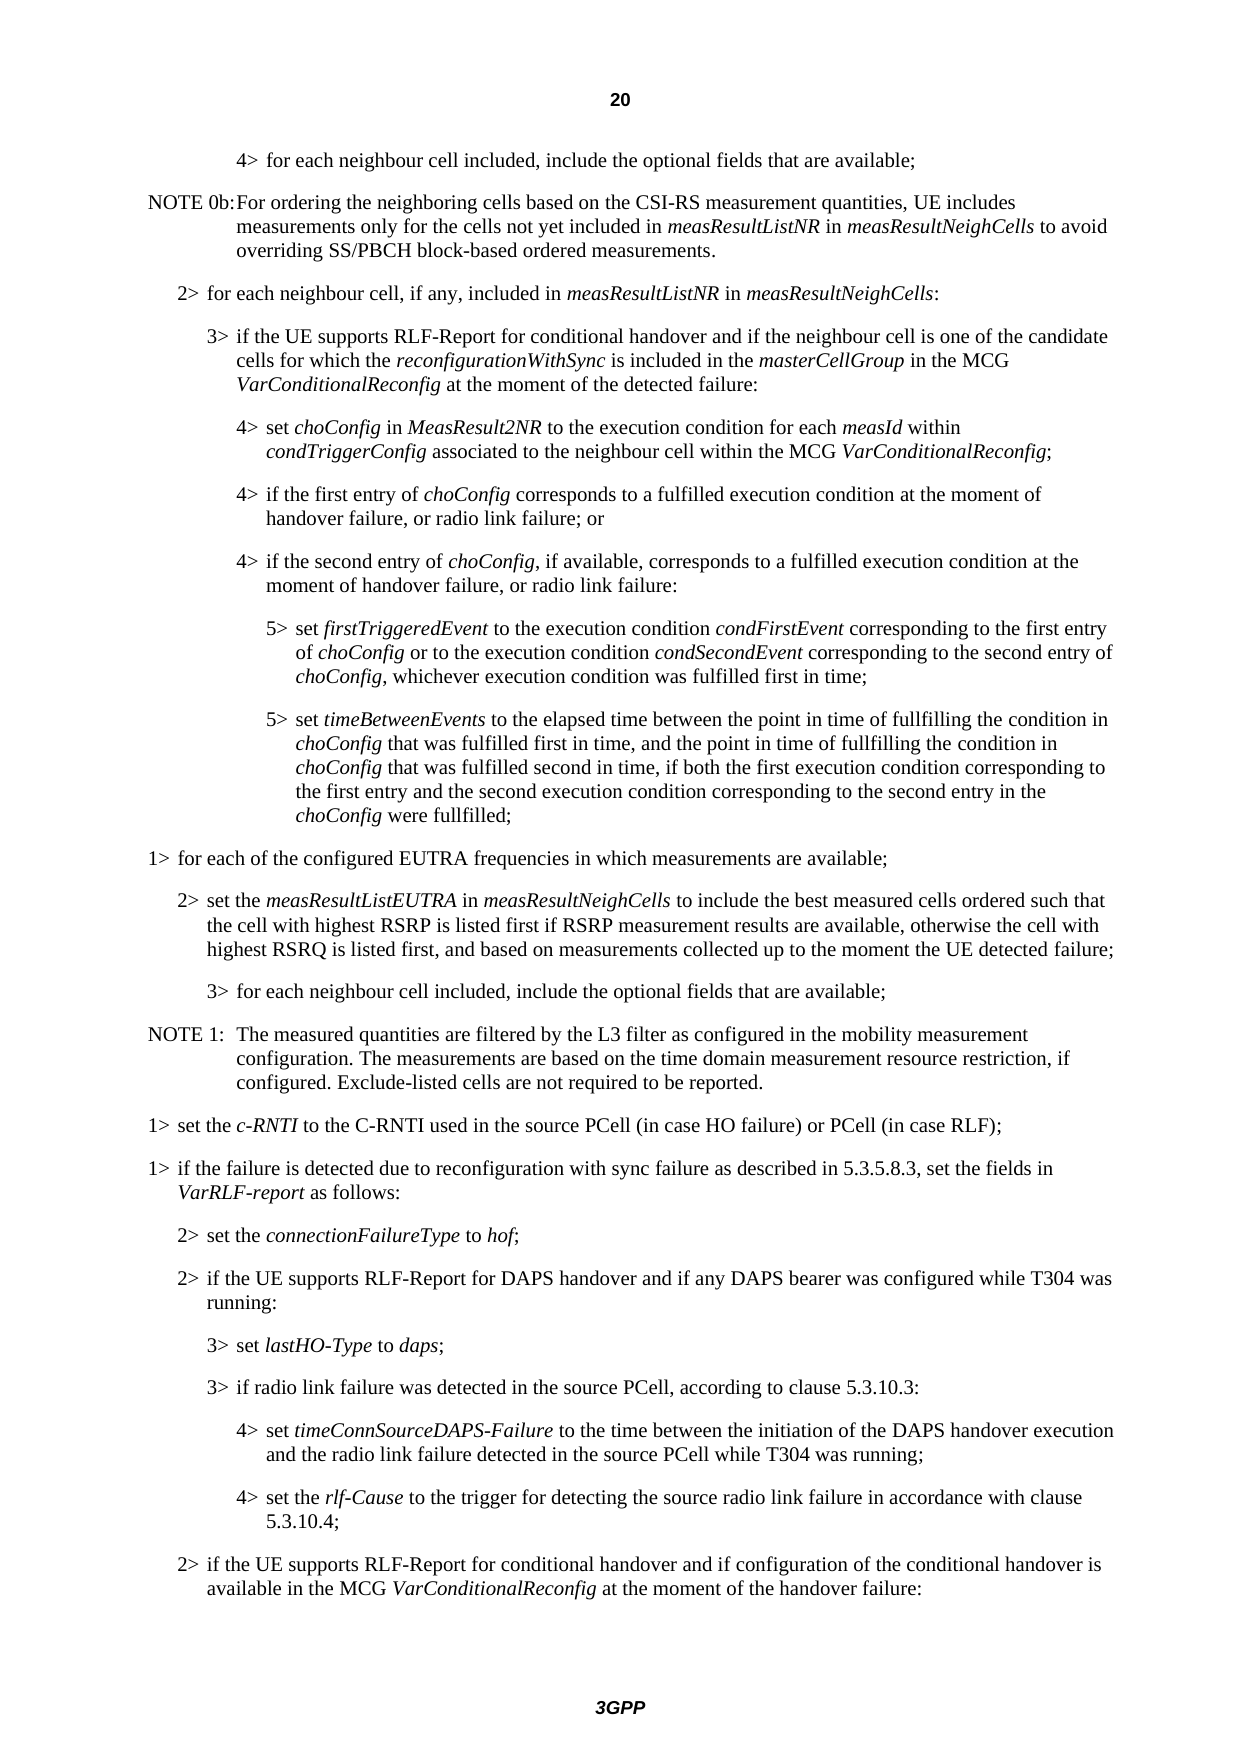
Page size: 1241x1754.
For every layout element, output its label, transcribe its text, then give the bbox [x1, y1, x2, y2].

text 2> for each neighbour cell, if any, included in measResultListNR in measResultNeighCells: [177, 281, 1122, 305]
text 4> set the rlf-Cause to the trigger for detecting the source radio link failure in accordance with clause 5.3.10.4; [236, 1485, 1122, 1533]
text 3> if the UE supports RLF-Report for conditional handover and if the neighbour cell is one of the candidate cells for which the reconfigurationWithSync is included in the masterCellGroup in the MCG VarConditionalReconfig at the moment of the detected failure: [207, 324, 1122, 396]
text 4> if the first entry of choConfig corresponds to a fulfilled execution condition at the moment of handover failure, or radio link failure; or [236, 482, 1122, 530]
text 1> if the failure is detected due to reconfiguration with sync failure as described in 5.3.5.8.3, set the fields in VarRLF-report as follows: [148, 1156, 1122, 1204]
text NOTE 0b: For ordering the neighboring cells based on the CSI-RS measurement quantities, UE includes measurements only for the cells not yet included in measResultListNR in measResultNeighCells to avoid overriding SS/PBCH block-based ordered measurements. [148, 190, 1122, 262]
text 1> set the c-RNTI to the C-RNTI used in the source PCell (in case HO failure) or PCell (in case RLF); [148, 1113, 1122, 1137]
text 3> if radio link failure was detected in the source PCell, according to clause 5.3.10.3: [207, 1375, 1122, 1399]
text 3> set lastHO-Type to daps; [207, 1332, 1122, 1357]
text 2> if the UE supports RLF-Report for conditional handover and if configuration of the conditional handover is available in the MCG VarConditionalReconfig at the moment of the handover failure: [177, 1552, 1122, 1600]
text 4> set timeConnSourceDAPS-Failure to the time between the initiation of the DAPS handover execution and the radio link failure detected in the source PCell while T304 was running; [236, 1418, 1122, 1466]
text 1> for each of the configured EUTRA frequencies in which measurements are available; [148, 846, 1122, 870]
text 2> set the connectionFailureType to hof; [177, 1223, 1122, 1247]
text 4> set choConfig in MeasResult2NR to the execution condition for each measId within condTriggerConfig associated to the neighbour cell within the MCG VarConditionalReconfig; [236, 415, 1122, 463]
text 3> for each neighbour cell included, include the optional fields that are available; [207, 979, 1122, 1003]
text 5> set timeBetweenEvents to the elapsed time between the point in time of fullfilling the condition in choConfig that was fulfilled first in time, and the point in time of fullfilling the condition in choConfig that was fulfilled second in time, if both the first execution condition corresponding to the first entry and the second execution condition corresponding to the second entry in the choConfig were fullfilled; [266, 707, 1122, 827]
text 4> for each neighbour cell included, include the optional fields that are available; [236, 147, 1122, 172]
text 5> set firstTriggeredEvent to the execution condition condFirstEvent corresponding to the first entry of choConfig or to the execution condition condSecondEvent corresponding to the second entry of choConfig, whichever execution condition was fulfilled first in time; [266, 616, 1122, 688]
text 2> if the UE supports RLF-Report for DAPS handover and if any DAPS bearer was configured while T304 was running: [177, 1266, 1122, 1314]
text 4> if the second entry of choConfig, if available, corresponds to a fulfilled execution condition at the moment of handover failure, or radio link failure: [236, 549, 1122, 597]
text NOTE 1: The measured quantities are filtered by the L3 filter as configured in the mobility measurement configuration. The measurements are based on the time domain measurement resource restriction, if configured. Exclude-listed cells are not required to be reported. [148, 1022, 1122, 1094]
text 2> set the measResultListEUTRA in measResultNeighCells to include the best measured cells ordered such that the cell with highest RSRP is listed first if RSRP measurement results are available, otherwise the cell with highest RSRQ is listed first, and based on measurements collected up to the moment the UE detected failure; [177, 888, 1122, 961]
